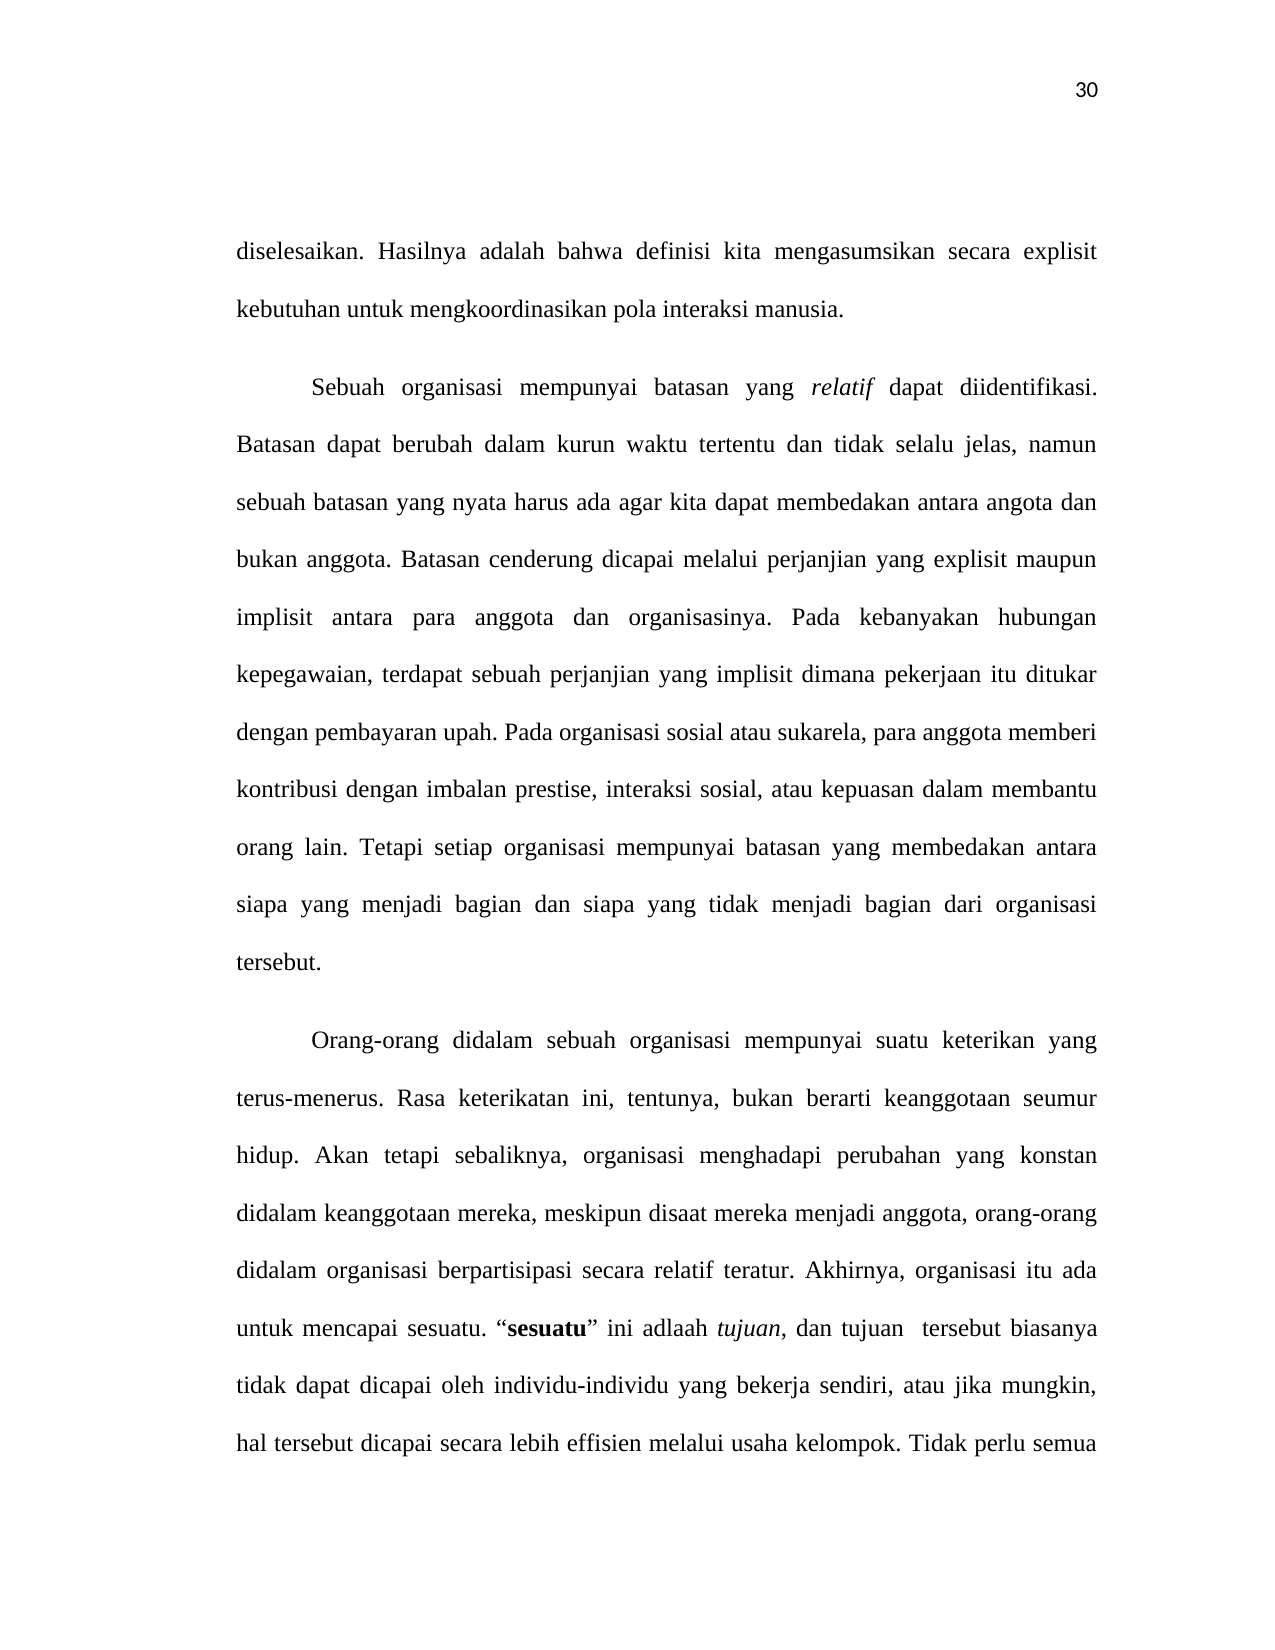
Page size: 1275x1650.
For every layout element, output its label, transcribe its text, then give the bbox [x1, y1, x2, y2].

text Sebuah organisasi mempunyai batasan yang relatif dapat diidentifikasi. Batasan dapat berubah dalam kurun waktu tertentu dan tidak selalu jelas, namun sebuah batasan yang nyata harus ada agar kita dapat membedakan antara angota dan bukan anggota. Batasan cenderung dicapai melalui perjanjian yang explisit maupun implisit antara para anggota dan organisasinya. Pada kebanyakan hubungan kepegawaian, terdapat sebuah perjanjian yang implisit dimana pekerjaan itu ditukar dengan pembayaran upah. Pada organisasi sosial atau sukarela, para anggota memberi kontribusi dengan imbalan prestise, interaksi sosial, atau kepuasan dalam membantu orang lain. Tetapi setiap organisasi mempunyai batasan yang membedakan antara siapa yang menjadi bagian dan siapa yang tidak menjadi bagian dari organisasi tersebut. [236, 372, 1098, 976]
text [236, 1025, 1098, 1457]
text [236, 236, 1098, 322]
